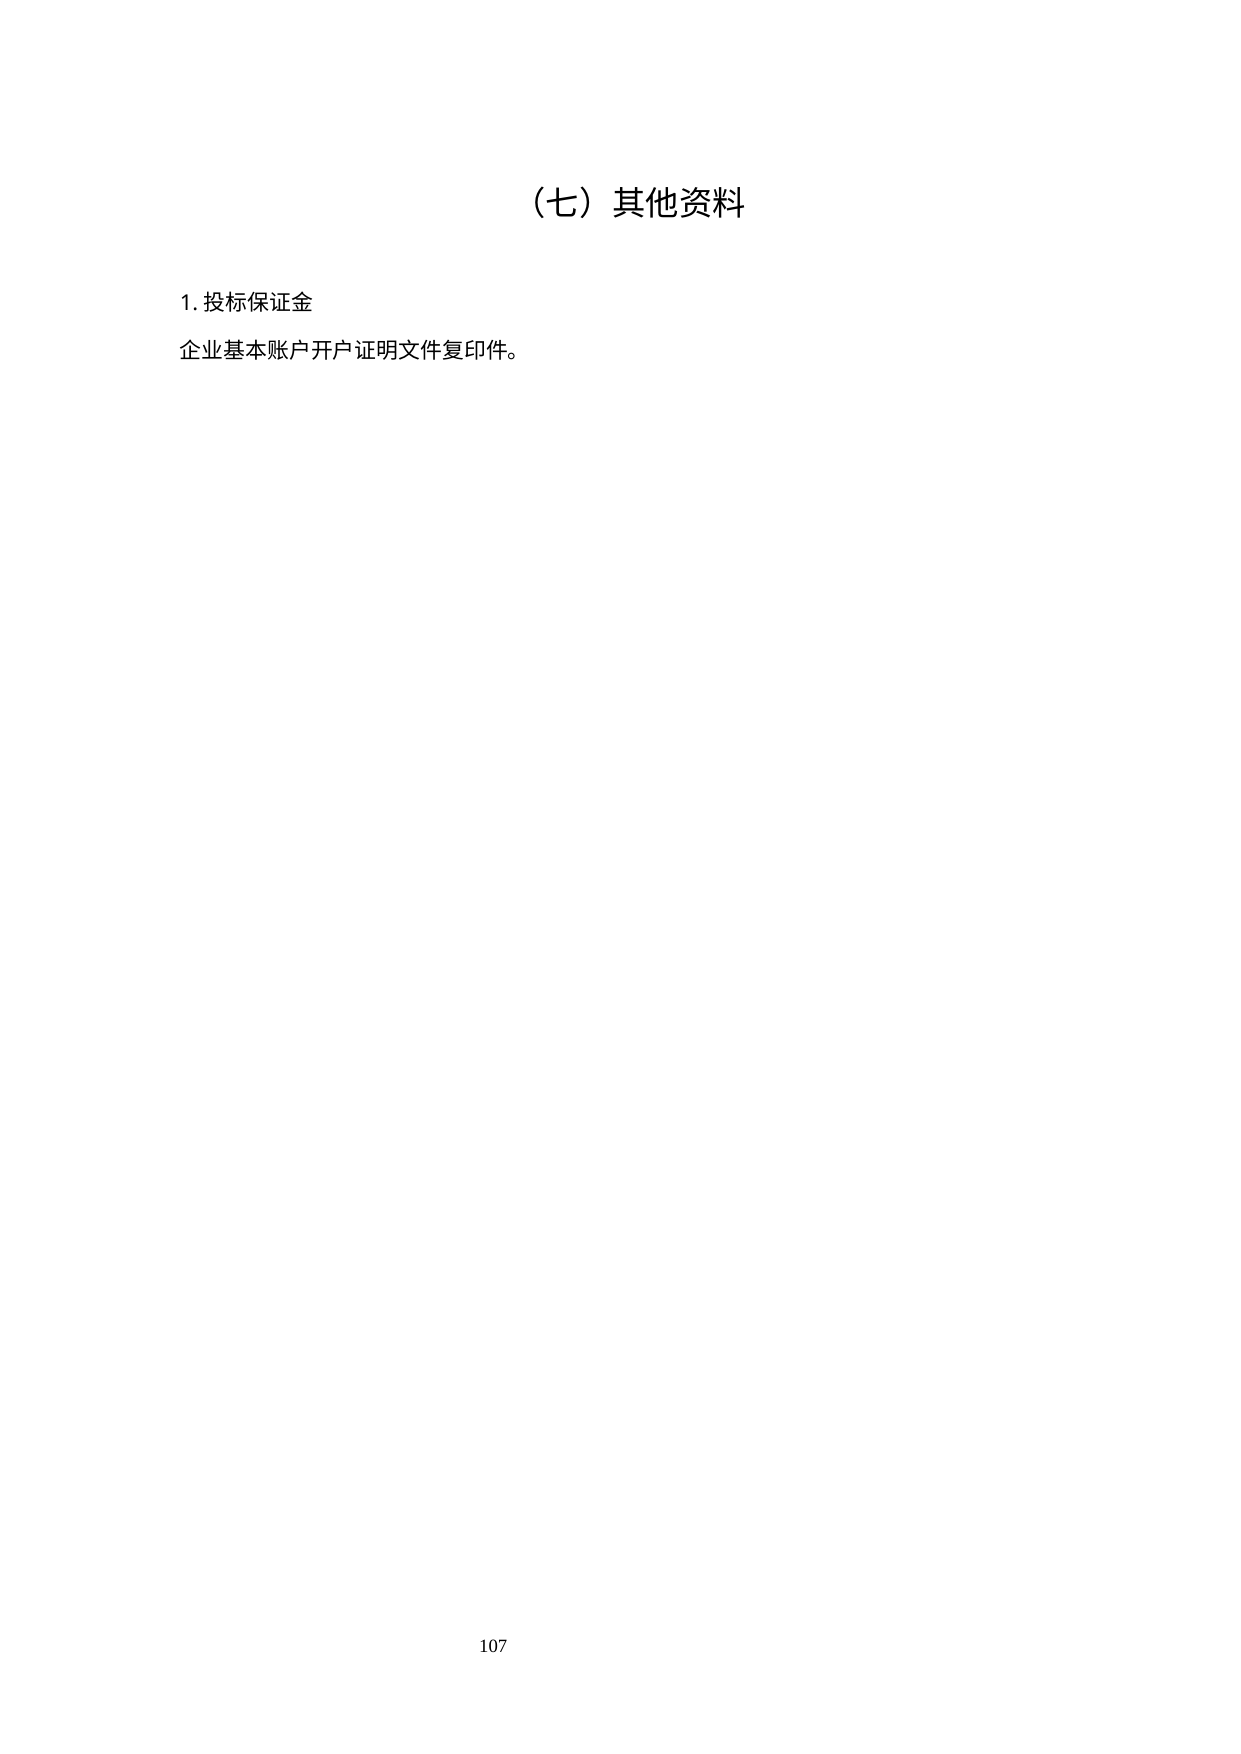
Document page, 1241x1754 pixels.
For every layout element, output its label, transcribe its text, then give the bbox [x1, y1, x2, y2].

text 企业基本账户开户证明文件复印件。 [136, 333, 1122, 365]
subtitle （七）其他资料 [136, 168, 1122, 233]
text 1. 投标保证金 [136, 284, 1122, 317]
